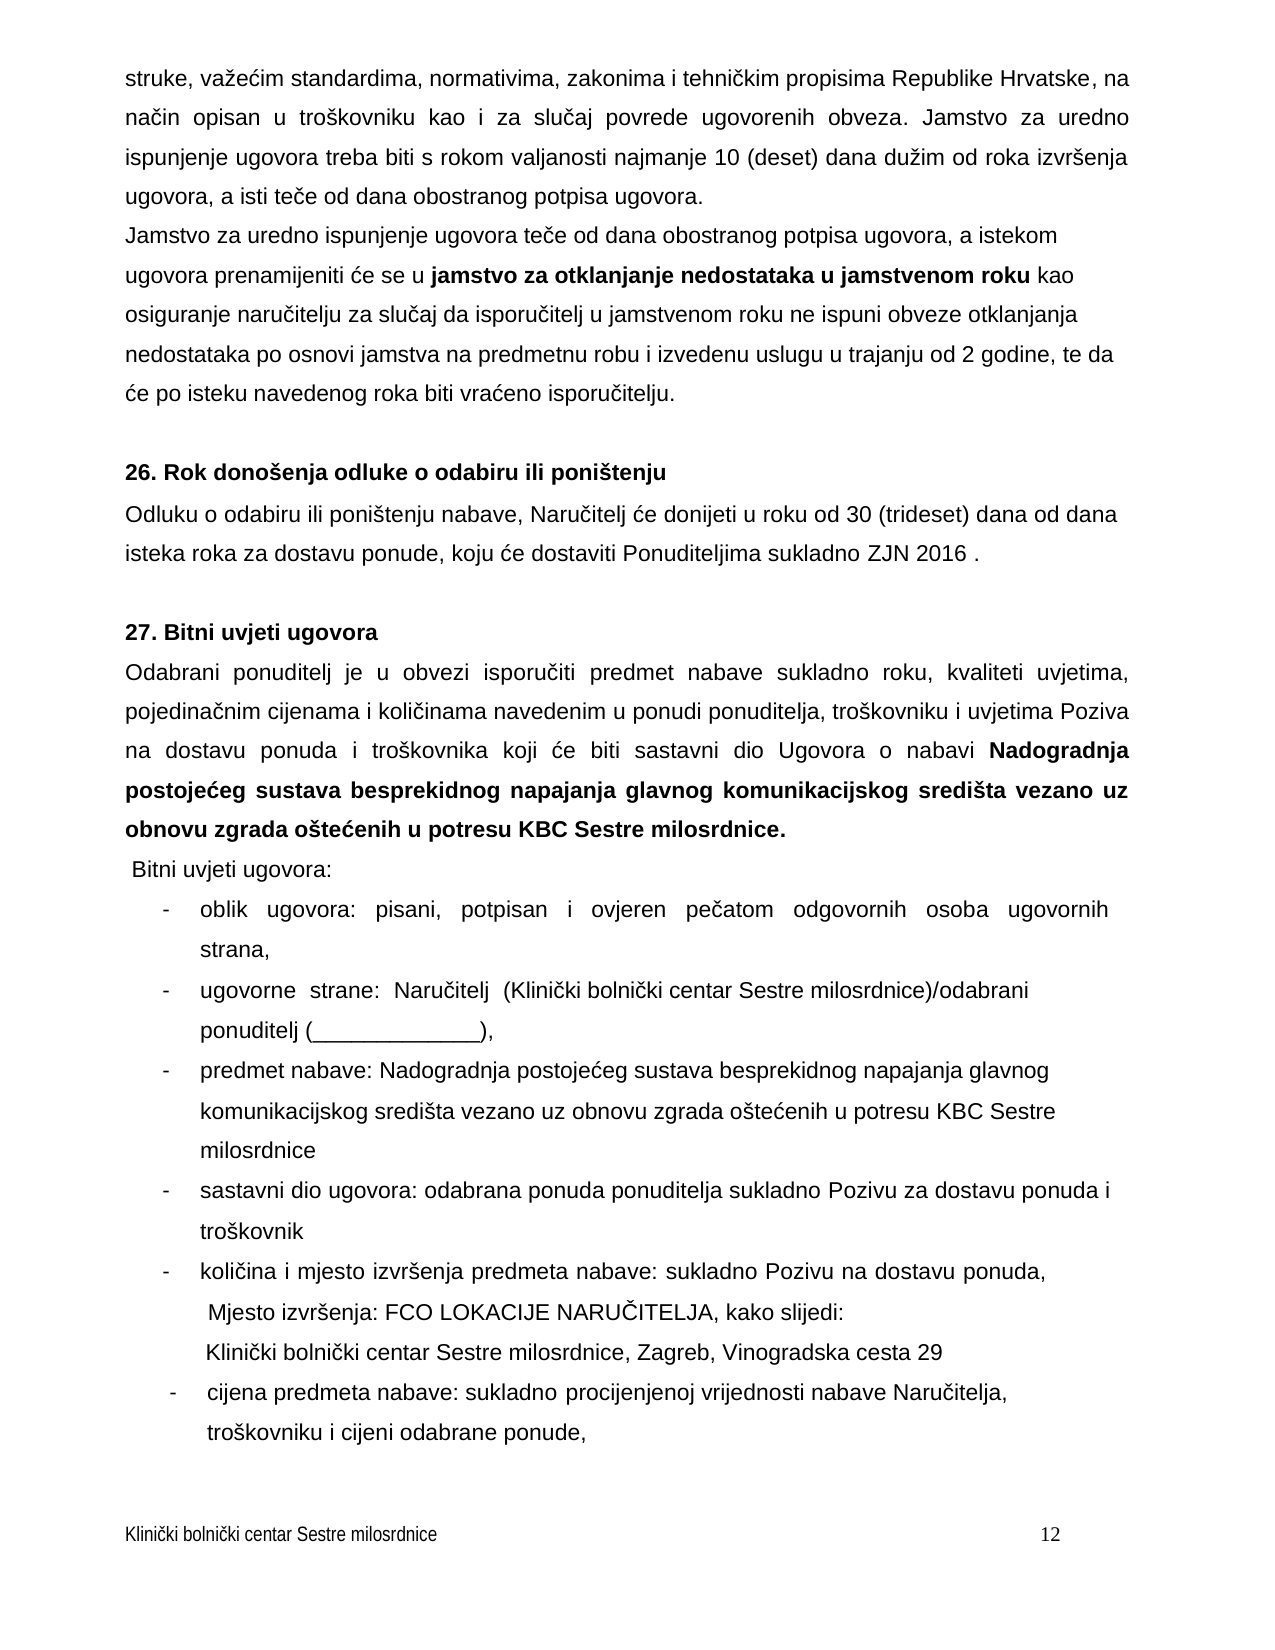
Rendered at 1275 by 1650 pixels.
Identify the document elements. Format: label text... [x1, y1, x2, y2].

text 27. Bitni uvjeti ugovora [125, 619, 426, 645]
text Jamstvo za uredno ispunjenje ugovora teče od dana obostranog potpisa ugovora, a istekom ugovora prenamijeniti će se u jamstvo za otklanjanje nedostataka u jamstvenom roku kao osiguranje naručitelju za slučaj da isporučitelj u jamstvenom roku ne ispuni obveze otklanjanja nedostataka po osnovi jamstva na predmetnu robu i izvedenu uslugu u trajanju od 2 godine, te da će po isteku navedenog roka biti vraćeno isporučitelju. [125, 222, 1129, 407]
list sastavni dio ugovora: odabrana ponuda ponuditelja sukladno Pozivu za dostavu ponuda i troškovnik [162, 1177, 1129, 1244]
list cijena predmeta nabave: sukladno procijenjenoj vrijednosti nabave Naručitelja, troškovniku i cijeni odabrane ponude, [169, 1378, 1129, 1446]
text 26. Rok donošenja odluke o odabiru ili poništenju [125, 459, 741, 486]
text Mjesto izvršenja: FCO LOKACIJE NARUČITELJA, kako slijedi: [125, 1299, 1129, 1326]
list oblik ugovora: pisani, potpisan i ovjeren pečatom odgovornih osoba ugovornih strana, [162, 895, 1109, 963]
text Odluku o odabiru ili poništenju nabave, Naručitelj će donijeti u roku od 30 (trideset) dana od dana isteka roka za dostavu ponude, koju će dostaviti Ponuditeljima sukladno ZJN 2016 . [125, 501, 1129, 566]
text Odabrani ponuditelj je u obvezi isporučiti predmet nabave sukladno roku, kvaliteti uvjetima, pojedinačnim cijenama i količinama navedenim u ponudi ponuditelja, troškovniku i uvjetima Poziva na dostavu ponuda i troškovnika koji će biti sastavni dio Ugovora o nabavi Nadogradnja postojećeg sustava besprekidnog napajanja glavnog komunikacijskog središta vezano uz obnovu zgrada oštećenih u potresu KBC Sestre milosrdnice. [125, 658, 1129, 777]
list predmet nabave: Nadogradnja postojećeg sustava besprekidnog napajanja glavnog komunikacijskog središta vezano uz obnovu zgrada oštećenih u potresu KBC Sestre milosrdnice [162, 1057, 1129, 1163]
text Bitni uvjeti ugovora: [125, 856, 1129, 882]
list količina i mjesto izvršenja predmeta nabave: sukladno Pozivu na dostavu ponuda, [162, 1257, 1129, 1285]
text Odabrani ponuditelj je u obvezi isporučiti predmet nabave sukladno roku, kvaliteti uvjetima, pojedinačnim cijenama i količinama navedenim u ponudi ponuditelja, troškovniku i uvjetima Poziva na dostavu ponuda i troškovnika koji će biti sastavni dio Ugovora o nabavi Nadogradnja postojećeg sustava besprekidnog napajanja glavnog komunikacijskog središta vezano uz obnovu zgrada oštećenih u potresu KBC Sestre milosrdnice. [125, 803, 1129, 843]
text Klinički bolnički centar Sestre milosrdnice, Zagreb, Vinogradska cesta 29 [125, 1339, 1129, 1365]
list ugovorne strane: Naručitelj (Klinički bolnički centar Sestre milosrdnice)/odabrani ponuditelj (_____________), [162, 976, 1129, 1043]
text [125, 64, 1129, 209]
